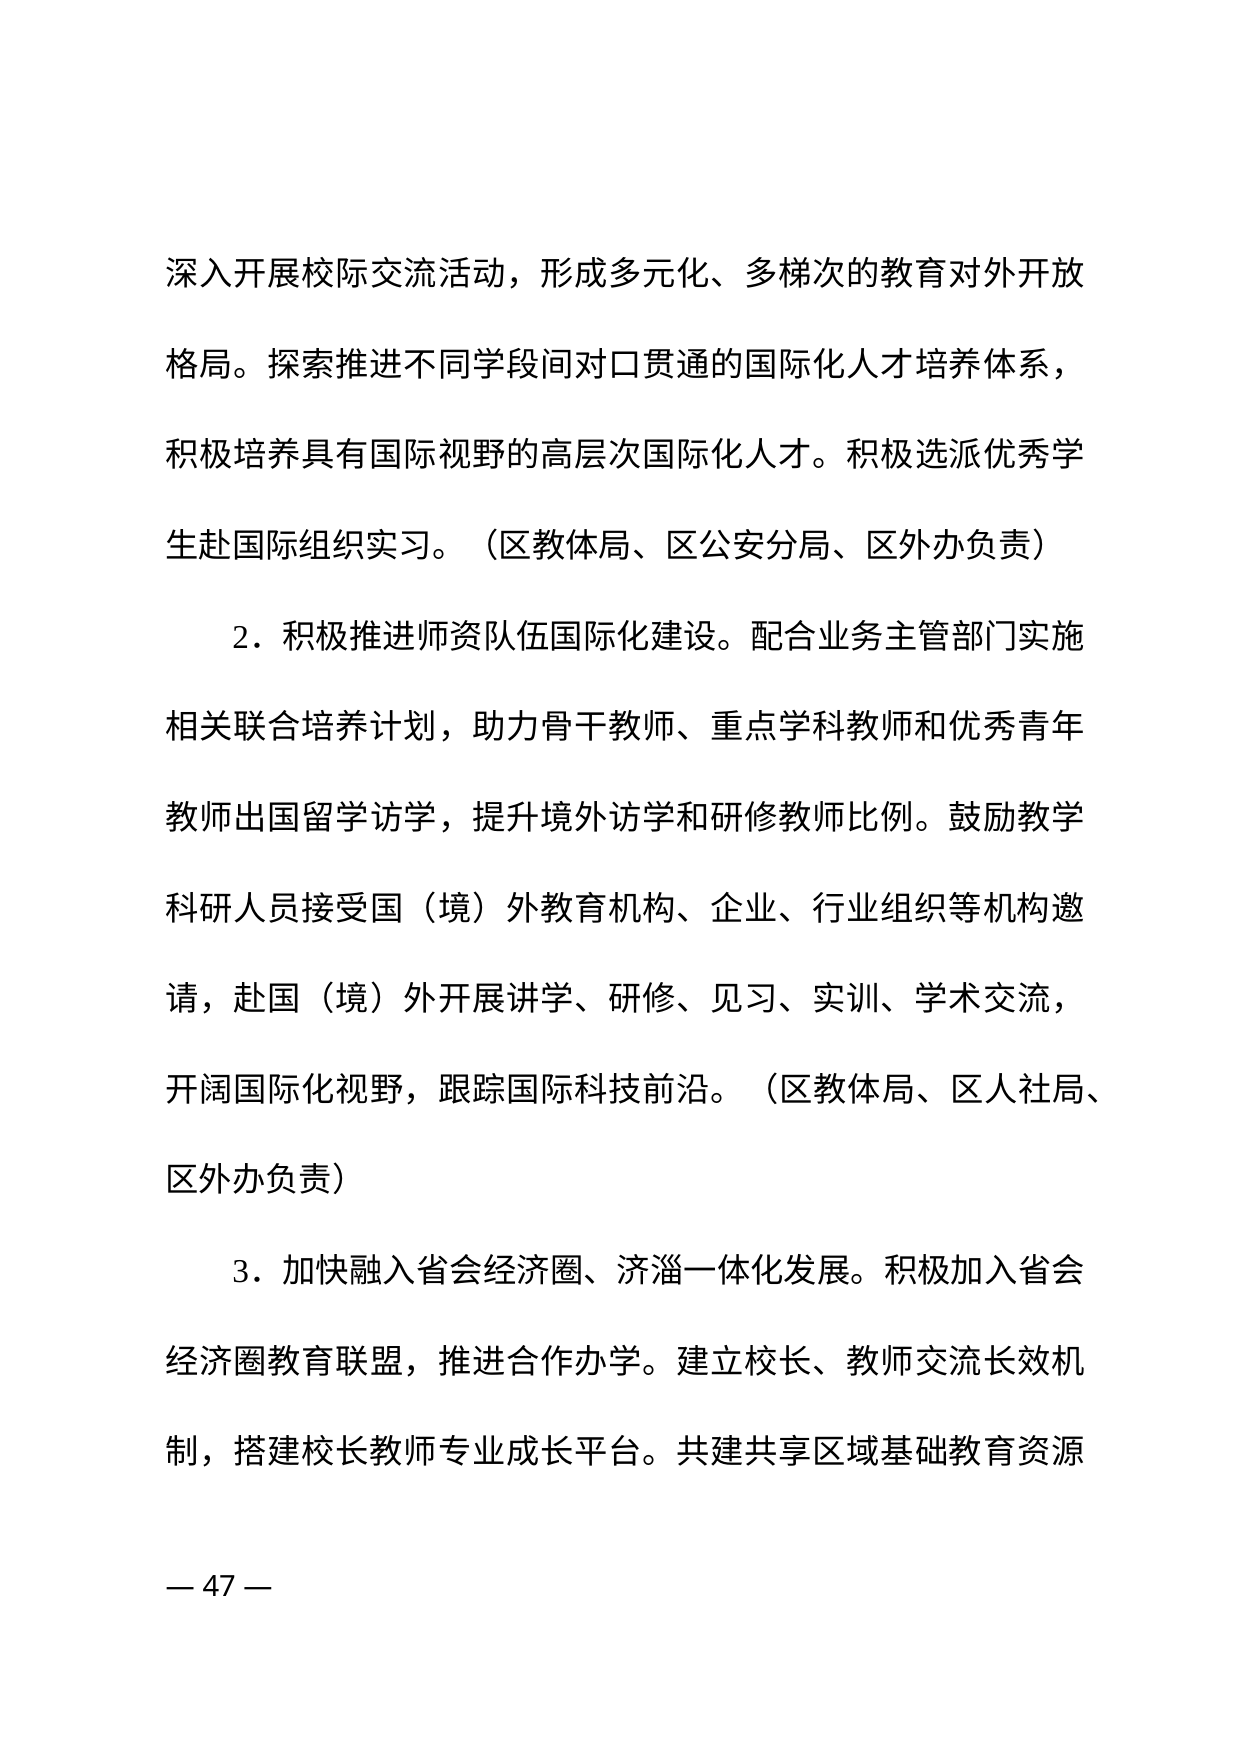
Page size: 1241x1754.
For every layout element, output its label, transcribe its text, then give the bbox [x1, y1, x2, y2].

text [165, 1223, 1087, 1494]
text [165, 226, 1087, 588]
text 2．积极推进师资队伍国际化建设。配合业务主管部门实施相关联合培养计划，助力骨干教师、重点学科教师和优秀青年教师出国留学访学，提升境外访学和研修教师比例。鼓励教学科研人员接受国（境）外教育机构、企业、行业组织等机构邀请，赴国（境）外开展讲学、研修、见习、实训、学术交流，开阔国际化视野，跟踪国际科技前沿。（区教体局、区人社局、区外办负责） [165, 588, 1087, 1223]
